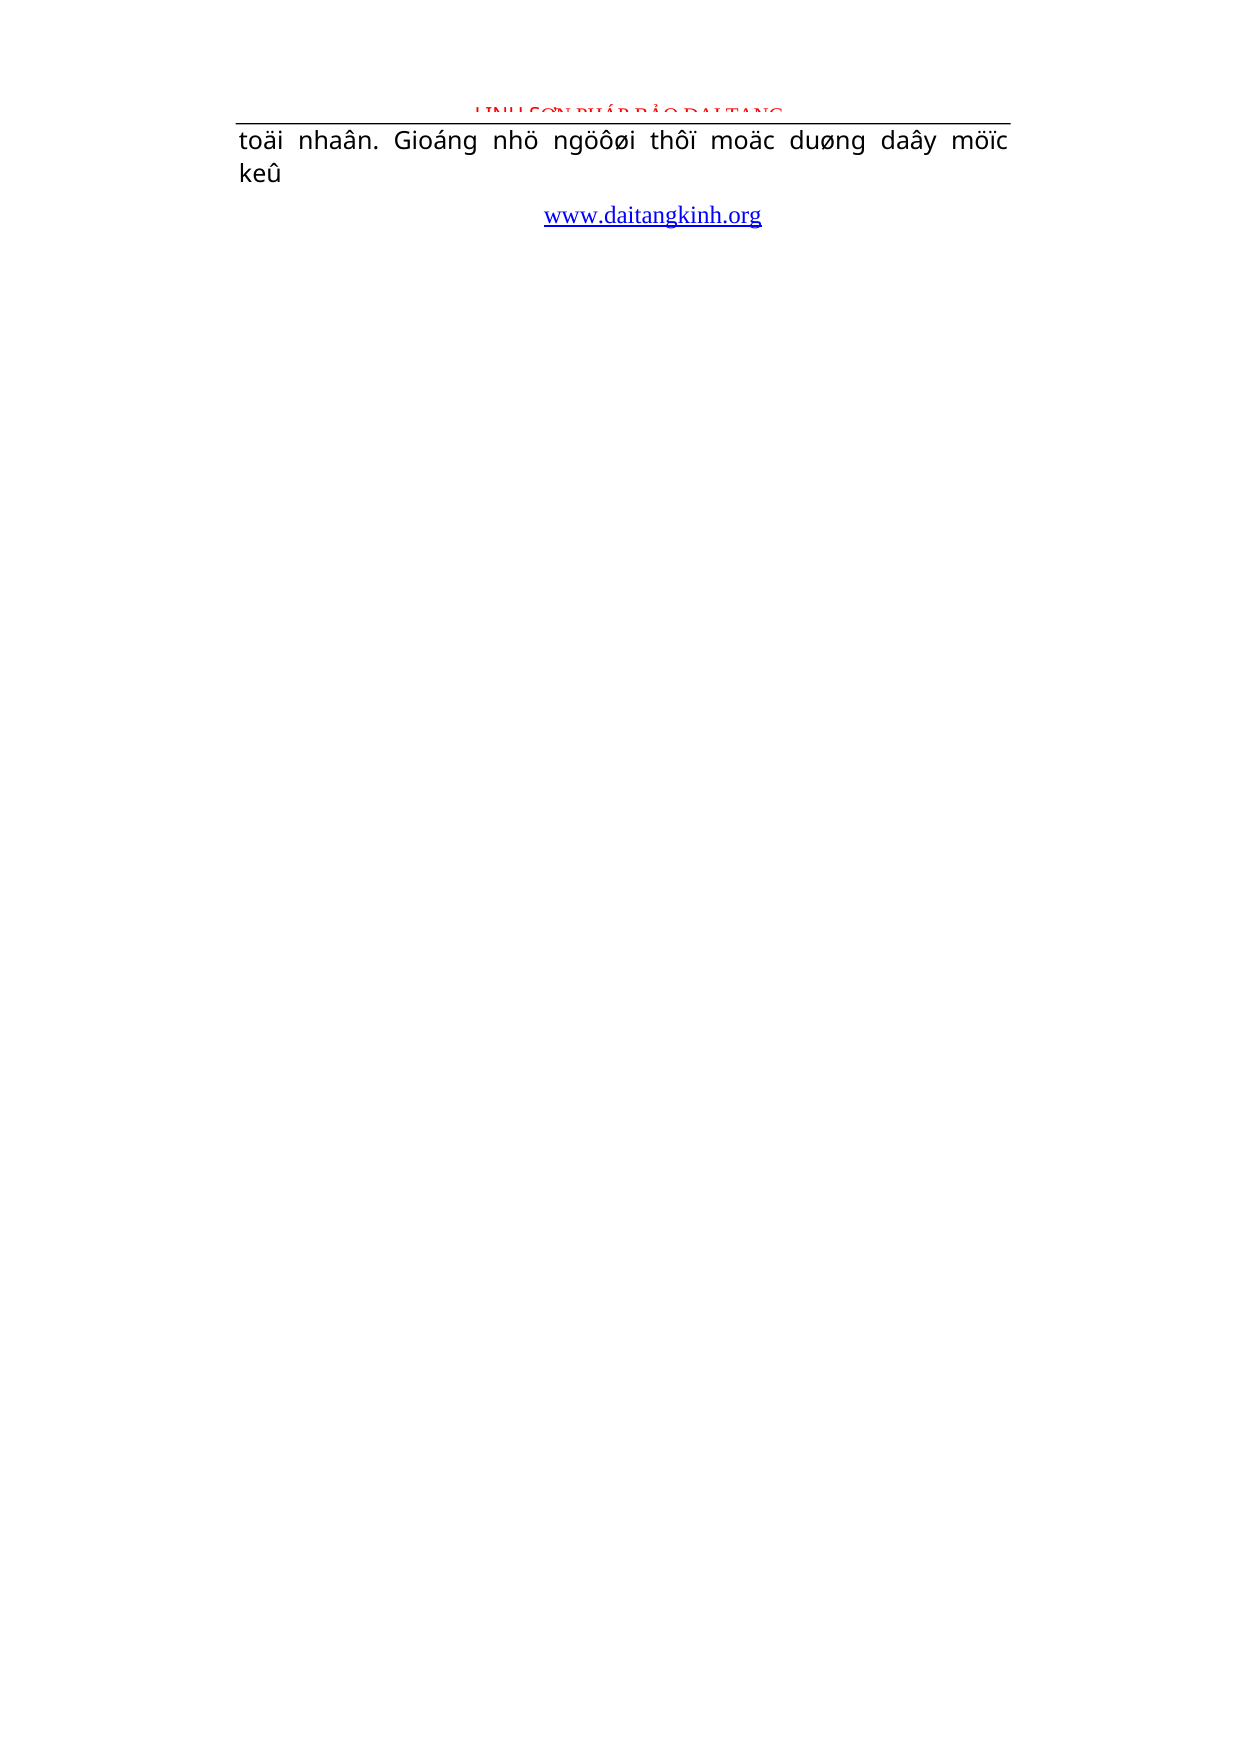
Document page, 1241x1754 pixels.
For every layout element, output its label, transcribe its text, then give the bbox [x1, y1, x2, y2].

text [239, 123, 1008, 190]
text www.daitangkinh.org [531, 200, 774, 229]
